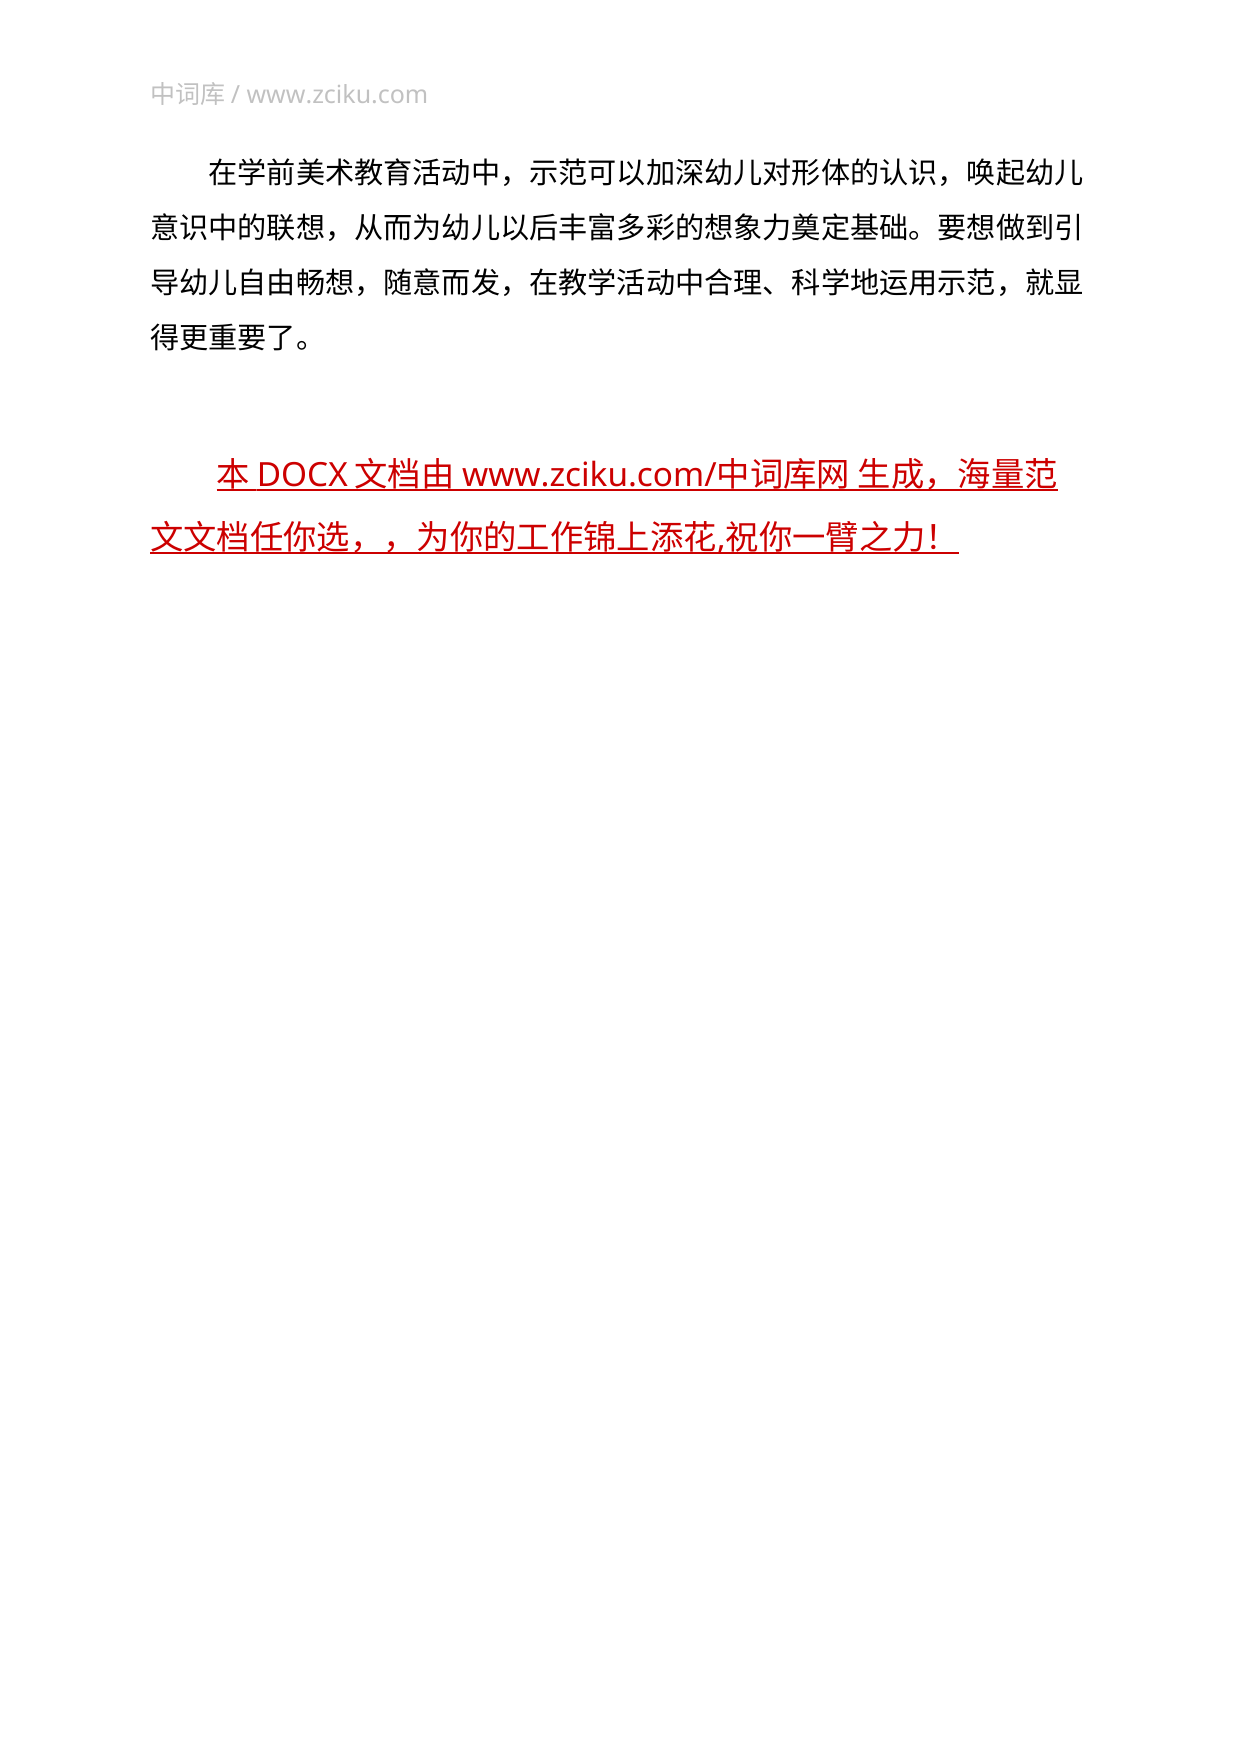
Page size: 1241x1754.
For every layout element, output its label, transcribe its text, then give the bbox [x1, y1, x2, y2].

text 本DOCX文档由 www.zciku.com/中词库网 生成，海量范文文档任你选，，为你的工作锦上添花,祝你一臂之力！ [150, 448, 1090, 559]
text 在学前美术教育活动中，示范可以加深幼儿对形体的认识，唤起幼儿意识中的联想，从而为幼儿以后丰富多彩的想象力奠定基础。要想做到引导幼儿自由畅想，随意而发，在教学活动中合理、科学地运用示范，就显得更重要了。 [150, 150, 1090, 357]
